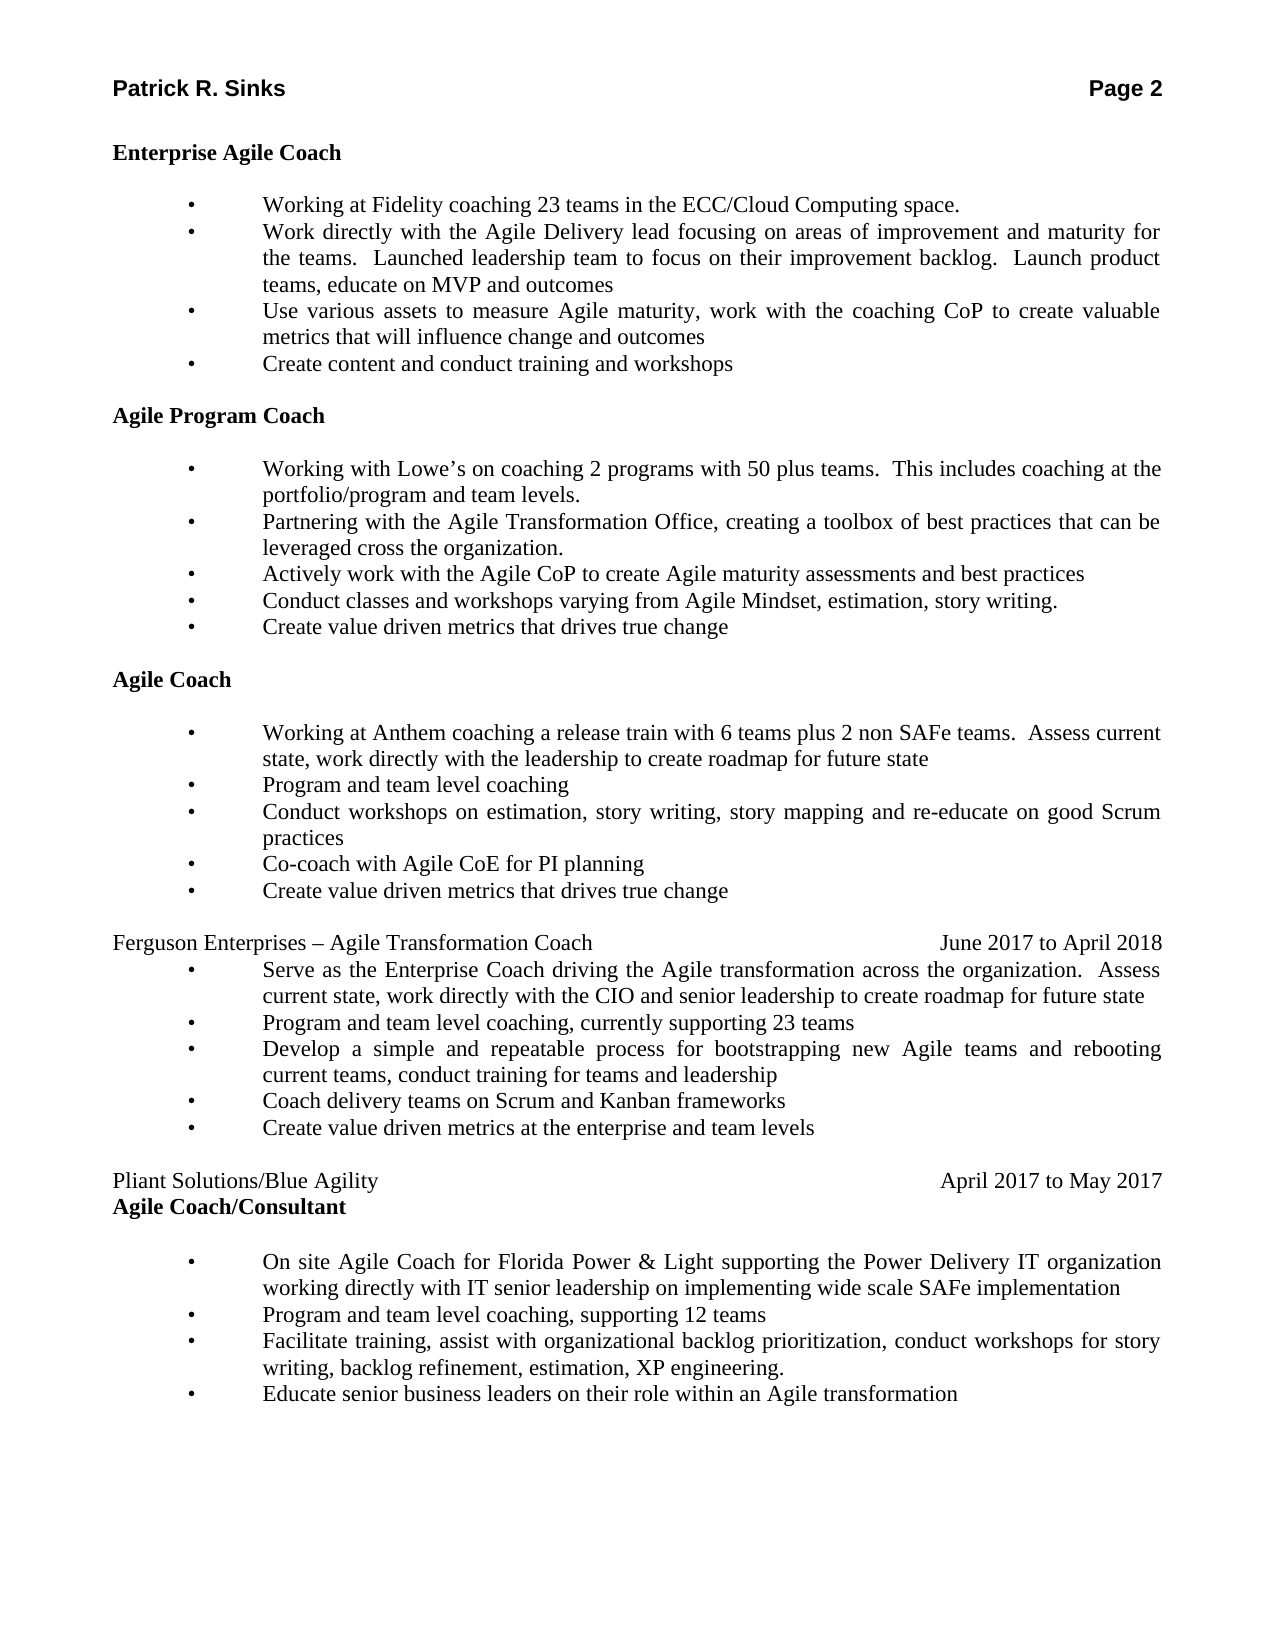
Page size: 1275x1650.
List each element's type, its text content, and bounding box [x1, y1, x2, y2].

list Working with Lowe’s on coaching 2 programs with 50 plus teams. This includes coaching at the portfolio/program and team levels. [187, 455, 1162, 508]
list Working at Anthem coaching a release train with 6 teams plus 2 non SAFe teams. Assess current state, work directly with the leadership to create roadmap for future state [187, 719, 1162, 771]
list Co-coach with Agile CoE for PI planning [187, 850, 1162, 877]
list Serve as the Enterprise Coach driving the Agile transformation across the organization. Assess current state, work directly with the CIO and senior leadership to create roadmap for future state [187, 956, 1162, 1008]
text Ferguson Enterprises – Agile Transformation Coach June 2017 to April 2018 [112, 929, 1162, 956]
list Conduct workshops on estimation, story writing, story mapping and re-educate on good Scrum practices [187, 798, 1162, 850]
list Educate senior business leaders on their role within an Agile transformation [187, 1380, 1162, 1406]
text Enterprise Agile Coach [112, 139, 1162, 165]
list Partnering with the Agile Transformation Office, creating a toolbox of best practices that can be leveraged cross the organization. [187, 508, 1162, 561]
text Agile Program Coach [112, 402, 1162, 429]
list Facilitate training, assist with organizational backlog prioritization, conduct workshops for story writing, backlog refinement, estimation, XP engineering. [187, 1327, 1162, 1380]
list Program and team level coaching, currently supporting 23 teams [187, 1008, 1162, 1035]
list Develop a simple and repeatable process for bootstrapping new Agile teams and rebooting current teams, conduct training for teams and leadership [187, 1035, 1162, 1088]
text Agile Coach [112, 666, 1162, 692]
list Create value driven metrics that drives true change [187, 877, 1162, 903]
list On site Agile Coach for Florida Power & Light supporting the Power Delivery IT organization working directly with IT senior leadership on implementing wide scale SAFe implementation [187, 1248, 1162, 1301]
list Program and team level coaching, supporting 12 teams [187, 1301, 1162, 1327]
list Working at Fidelity coaching 23 teams in the ECC/Cloud Computing space. [187, 192, 1162, 218]
list Create value driven metrics that drives true change [187, 613, 1162, 639]
list Use various assets to measure Agile maturity, work with the coaching CoP to create valuable metrics that will influence change and outcomes [187, 297, 1162, 350]
list Create value driven metrics at the enterprise and team levels [187, 1114, 1162, 1140]
text Pliant Solutions/Blue Agility April 2017 to May 2017 [112, 1167, 1162, 1193]
list Create content and conduct training and workshops [187, 350, 1162, 376]
list Work directly with the Agile Delivery lead focusing on areas of improvement and maturity for the teams. Launched leadership team to focus on their improvement backlog. Launch product teams, educate on MVP and outcomes [187, 218, 1162, 297]
list Program and team level coaching [187, 771, 1162, 798]
list Actively work with the Agile CoP to create Agile maturity assessments and best practices [187, 561, 1162, 587]
list Coach delivery teams on Scrum and Kanban frameworks [187, 1088, 1162, 1114]
list Conduct classes and workshops varying from Agile Mindset, estimation, story writing. [187, 587, 1162, 613]
text Agile Coach/Consultant [112, 1193, 1162, 1219]
